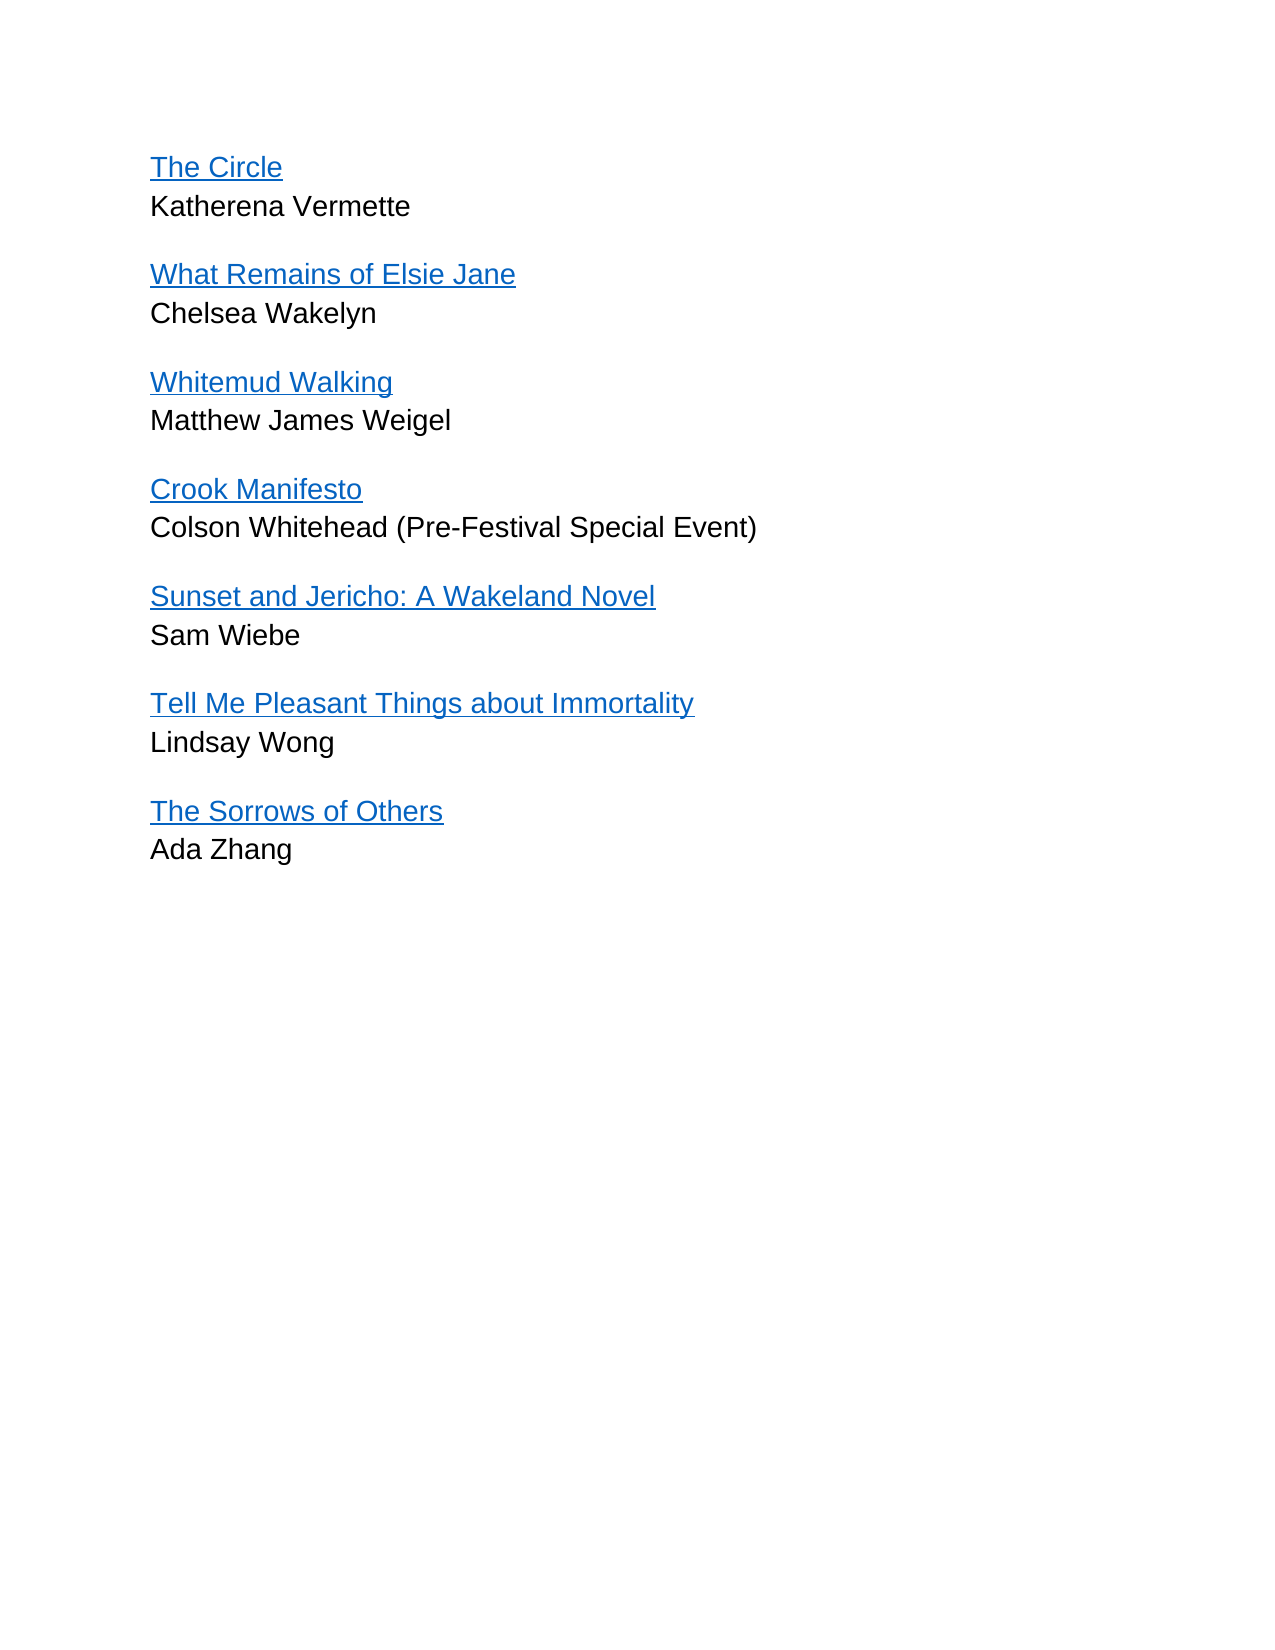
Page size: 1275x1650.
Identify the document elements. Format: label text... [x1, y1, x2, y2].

text Sunset and Jericho: A Wakeland Novel Sam Wiebe [150, 579, 1125, 651]
text Crook Manifesto Colson Whitehead (Pre-Festival Special Event) [150, 472, 1125, 544]
text Tell Me Pleasant Things about Immortality Lindsay Wong [150, 686, 1125, 758]
text The Sorrows of Others Ada Zhang [150, 794, 1125, 866]
text The Circle Katherena Vermette [150, 150, 1125, 222]
text What Remains of Elsie Jane Chelsea Wakelyn [150, 257, 1125, 329]
text Whitemud Walking Matthew James Weigel [150, 364, 1125, 437]
